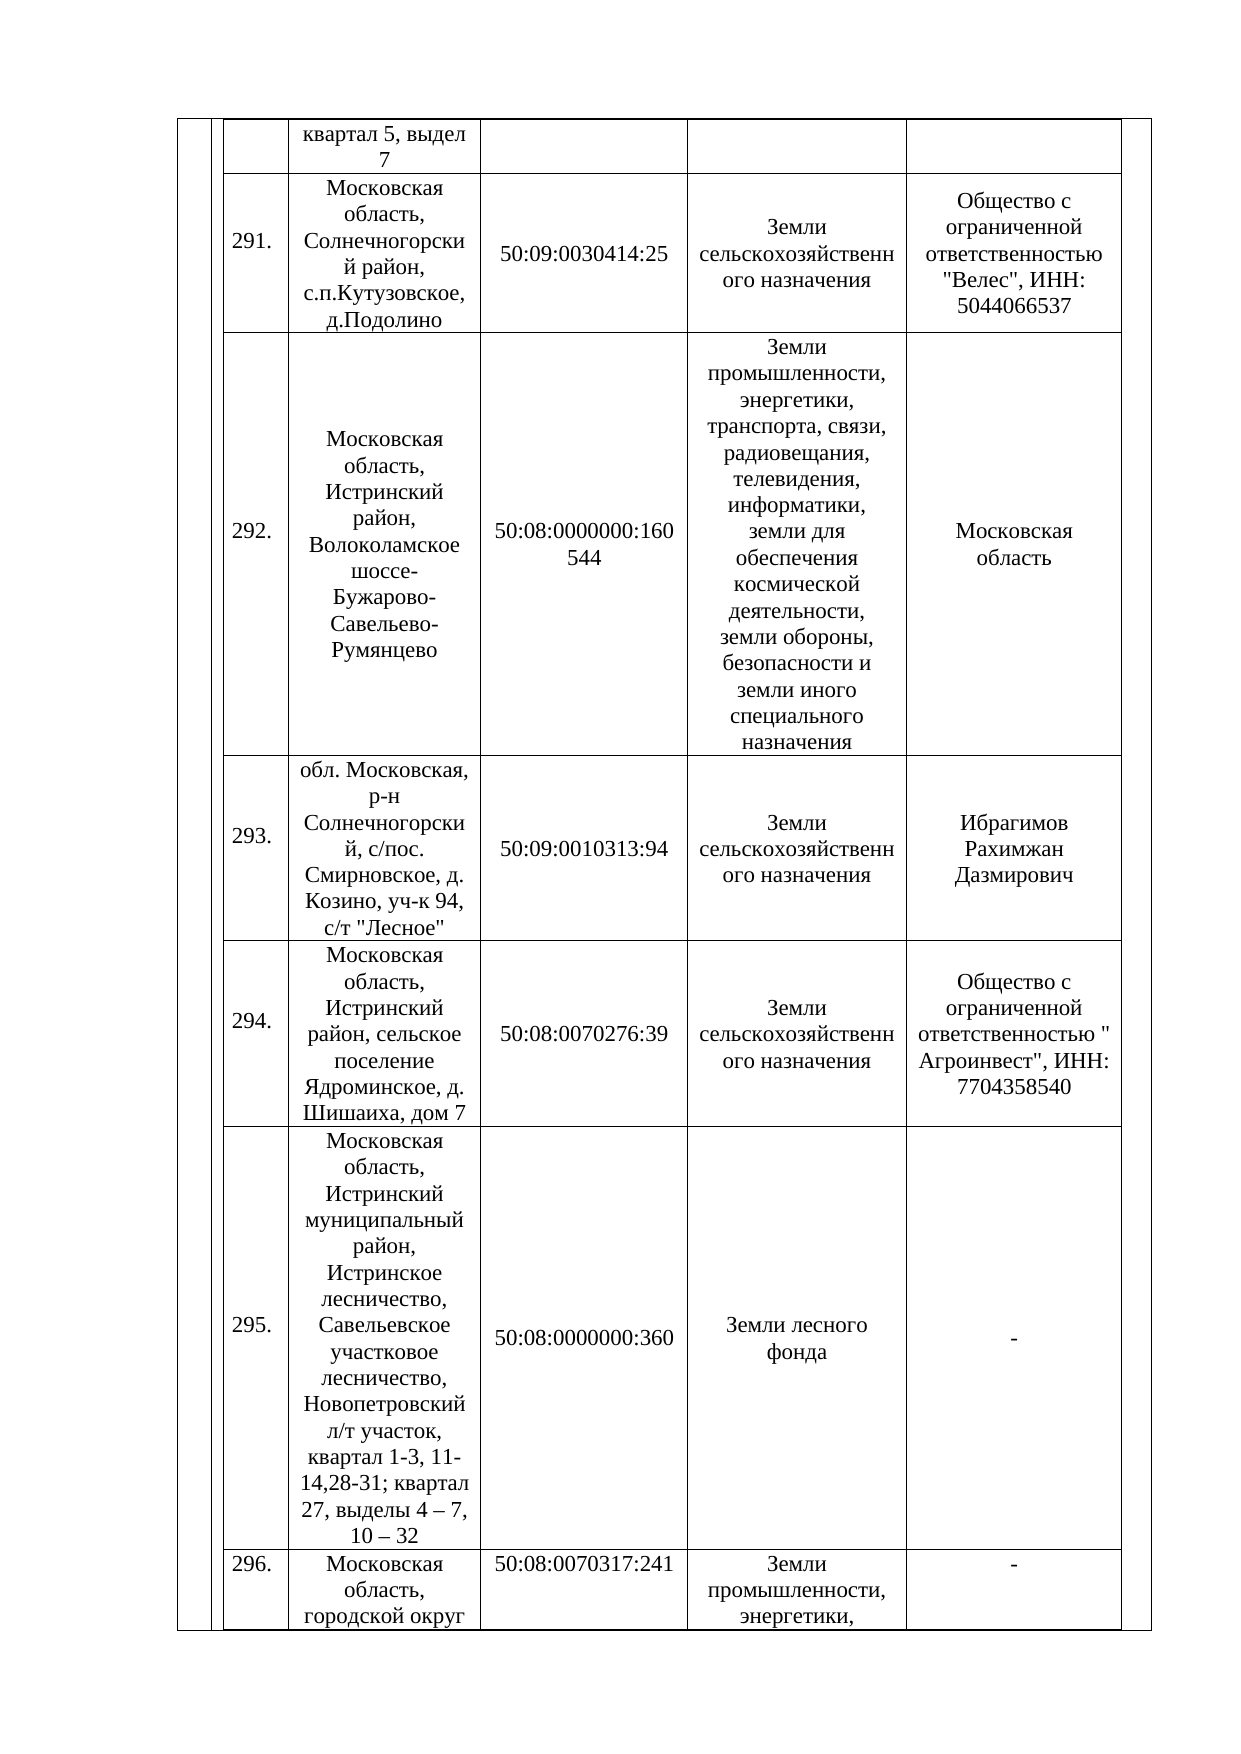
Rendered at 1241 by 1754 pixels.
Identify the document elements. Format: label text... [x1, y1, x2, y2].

table_cell [907, 174, 1121, 332]
table_cell [907, 1550, 1121, 1629]
table_cell [688, 1550, 906, 1629]
table_cell [481, 120, 687, 173]
table_cell [481, 333, 687, 755]
table_cell [212, 119, 223, 1630]
table_cell [907, 941, 1121, 1126]
table_cell [224, 174, 288, 332]
table_cell [224, 120, 288, 173]
table_cell [481, 941, 687, 1126]
table_cell [481, 1550, 687, 1629]
table_cell [224, 756, 288, 940]
table_cell [224, 1127, 288, 1549]
table_cell [289, 941, 480, 1126]
table_cell [481, 1127, 687, 1549]
table_cell [1122, 119, 1151, 1630]
table_cell [688, 333, 906, 755]
table_cell [289, 174, 480, 332]
table_cell [289, 120, 480, 173]
table_cell [907, 756, 1121, 940]
table_cell 3 [178, 119, 211, 1630]
table_cell [289, 333, 480, 755]
table_cell [289, 756, 480, 940]
table_cell [289, 1127, 480, 1549]
table_cell [688, 941, 906, 1126]
table_cell [224, 333, 288, 755]
table_cell [481, 174, 687, 332]
table_cell [688, 1127, 906, 1549]
table_cell [688, 174, 906, 332]
table_cell [907, 333, 1121, 755]
table_cell [688, 756, 906, 940]
table_cell [224, 1550, 288, 1629]
table_cell [224, 941, 288, 1126]
table_cell [907, 1127, 1121, 1549]
table_cell [481, 756, 687, 940]
table_cell [688, 120, 906, 173]
table_cell [907, 120, 1121, 173]
table_cell [289, 1550, 480, 1629]
